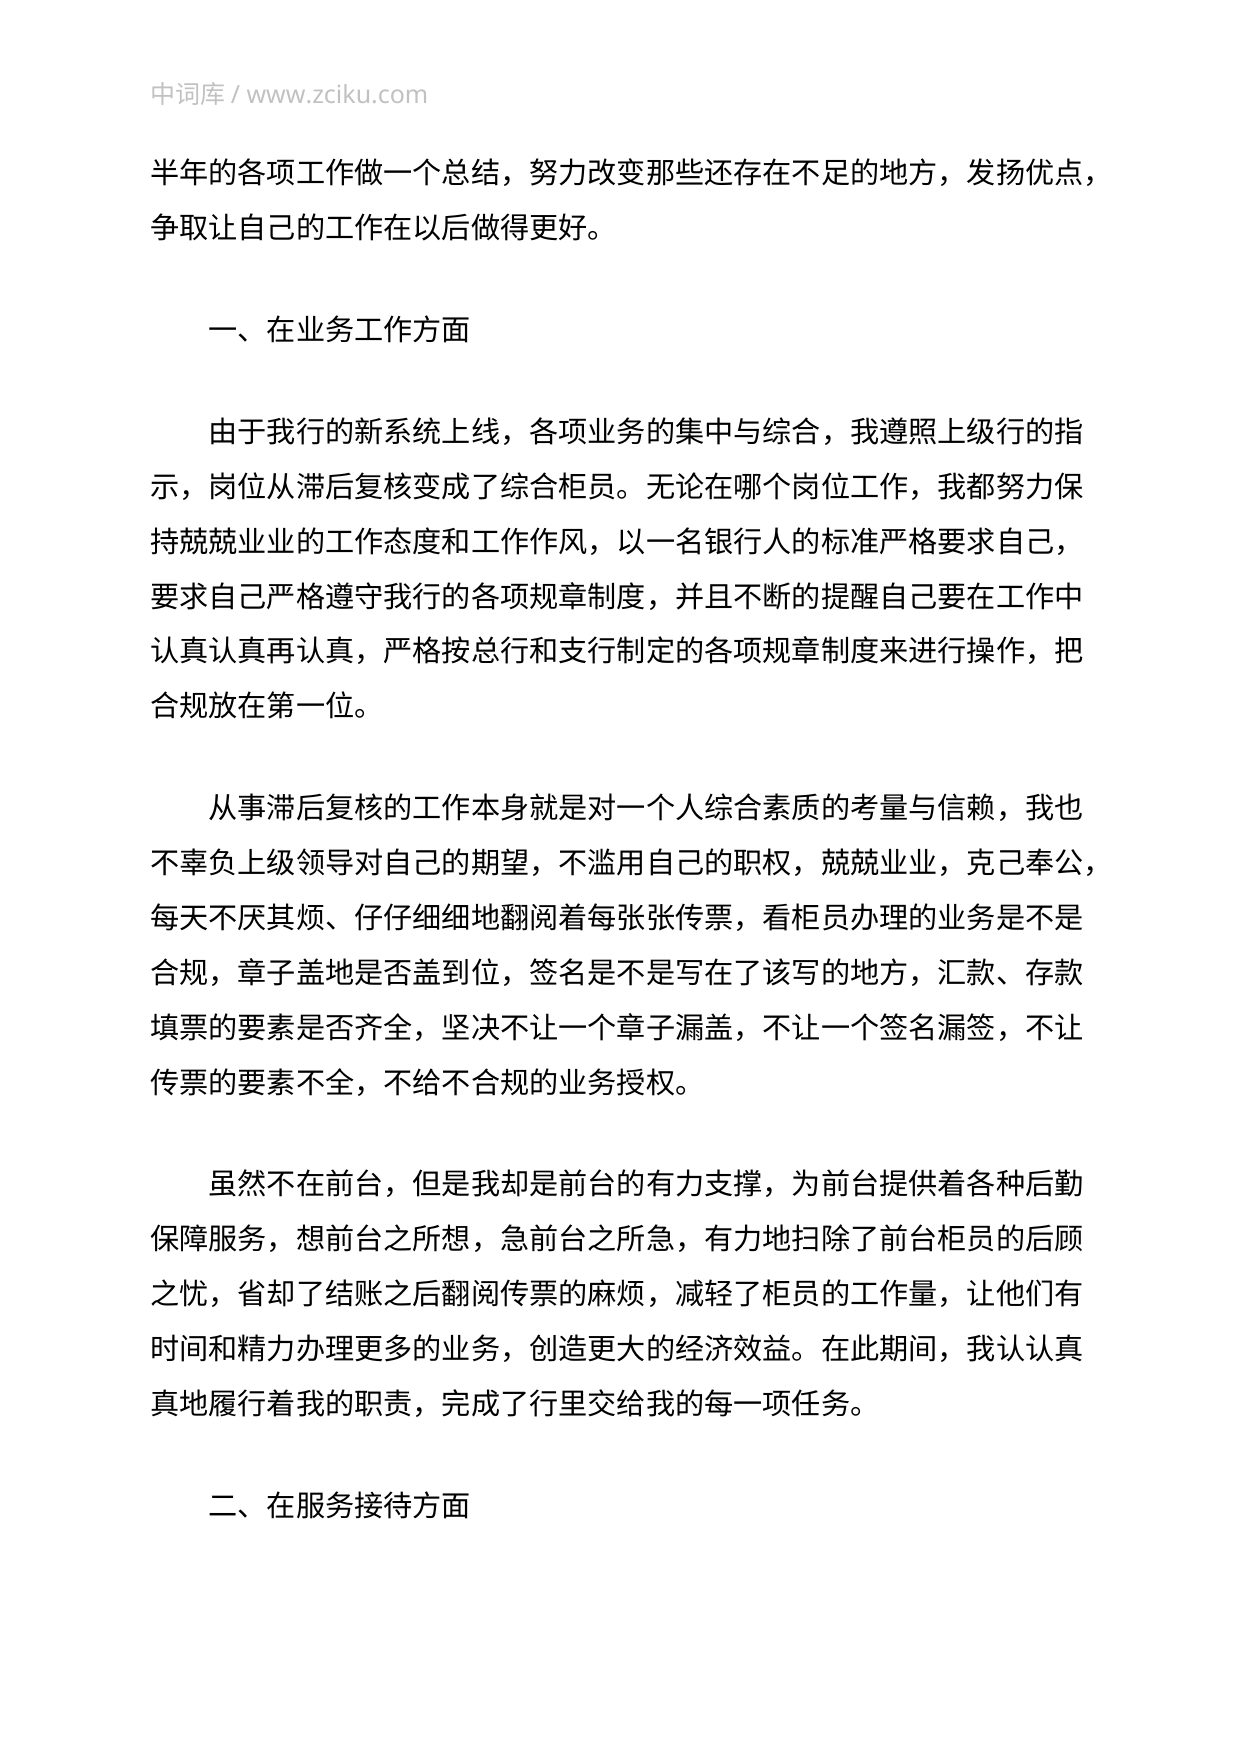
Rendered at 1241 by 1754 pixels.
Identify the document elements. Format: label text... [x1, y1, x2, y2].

text 从事滞后复核的工作本身就是对一个人综合素质的考量与信赖，我也不辜负上级领导对自己的期望，不滥用自己的职权，兢兢业业，克己奉公，每天不厌其烦、仔仔细细地翻阅着每张张传票，看柜员办理的业务是不是合规，章子盖地是否盖到位，签名是不是写在了该写的地方，汇款、存款填票的要素是否齐全，坚决不让一个章子漏盖，不让一个签名漏签，不让传票的要素不全，不给不合规的业务授权。 [150, 785, 1090, 1101]
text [150, 150, 1090, 247]
text 二、在服务接待方面 [150, 1482, 1090, 1524]
text 虽然不在前台，但是我却是前台的有力支撑，为前台提供着各种后勤保障服务，想前台之所想，急前台之所急，有力地扫除了前台柜员的后顾之忧，省却了结账之后翻阅传票的麻烦，减轻了柜员的工作量，让他们有时间和精力办理更多的业务，创造更大的经济效益。在此期间，我认认真真地履行着我的职责，完成了行里交给我的每一项任务。 [150, 1161, 1090, 1423]
text 一、在业务工作方面 [150, 307, 1090, 349]
text 由于我行的新系统上线，各项业务的集中与综合，我遵照上级行的指示，岗位从滞后复核变成了综合柜员。无论在哪个岗位工作，我都努力保持兢兢业业的工作态度和工作作风，以一名银行人的标准严格要求自己，要求自己严格遵守我行的各项规章制度，并且不断的提醒自己要在工作中认真认真再认真，严格按总行和支行制定的各项规章制度来进行操作，把合规放在第一位。 [150, 408, 1090, 725]
